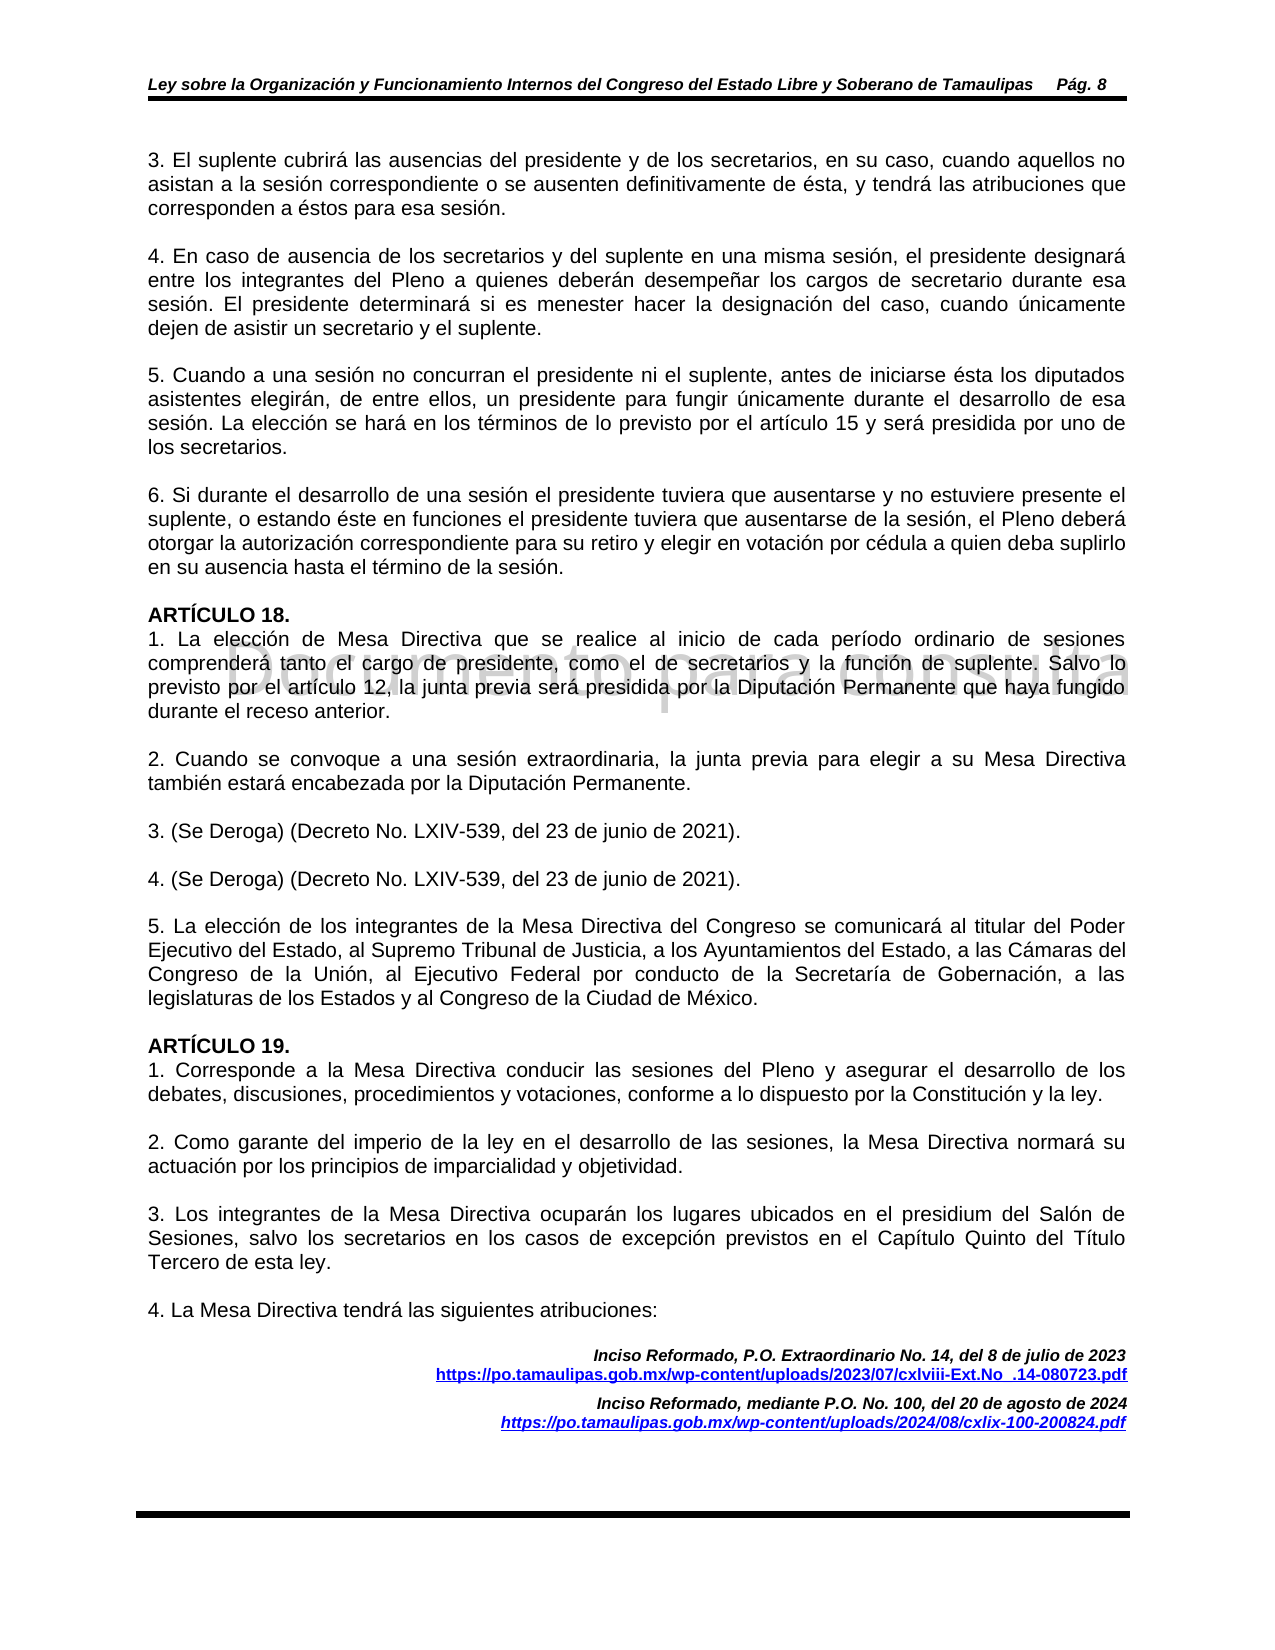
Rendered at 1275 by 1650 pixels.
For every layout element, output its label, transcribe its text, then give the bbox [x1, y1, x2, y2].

text 2. Cuando se convoque a una sesión extraordinaria, la junta previa para elegir a su Mesa Directiva también estará encabezada por la Diputación Permanente. [148, 747, 1127, 794]
text 4. (Se Deroga) (Decreto No. LXIV-539, del 23 de junio de 2021). [148, 866, 1127, 890]
text 4. La Mesa Directiva tendrá las siguientes atribuciones: [148, 1298, 1127, 1322]
text https://po.tamaulipas.gob.mx/wp-content/uploads/2023/07/cxlviii-Ext.No_.14-080723.pdf [252, 1365, 1127, 1384]
text 4. En caso de ausencia de los secretarios y del suplente en una misma sesión, el presidente designará entre los integrantes del Pleno a quienes deberán desempeñar los cargos de secretario durante esa sesión. El presidente determinará si es menester hacer la designación del caso, cuando únicamente dejen de asistir un secretario y el suplente. [148, 243, 1127, 339]
text 2. Como garante del imperio de la ley en el desarrollo de las sesiones, la Mesa Directiva normará su actuación por los principios de imparcialidad y objetividad. [148, 1130, 1127, 1178]
text 1. La elección de Mesa Directiva que se realice al inicio de cada período ordinario de sesiones comprenderá tanto el cargo de presidente, como el de secretarios y la función de suplente. Salvo lo previsto por el artículo 12, la junta previa será presidida por la Diputación Permanente que haya fungido durante el receso anterior. [148, 627, 1127, 723]
text Inciso Reformado, mediante P.O. No. 100, del 20 de agosto de 2024 [226, 1394, 1127, 1413]
text Inciso Reformado, P.O. Extraordinario No. 14, del 8 de julio de 2023 [252, 1346, 1127, 1365]
text ARTÍCULO 18. [148, 603, 1127, 627]
text 3. El suplente cubrirá las ausencias del presidente y de los secretarios, en su caso, cuando aquellos no asistan a la sesión correspondiente o se ausenten definitivamente de ésta, y tendrá las atribuciones que corresponden a éstos para esa sesión. [148, 148, 1127, 219]
text 5. La elección de los integrantes de la Mesa Directiva del Congreso se comunicará al titular del Poder Ejecutivo del Estado, al Supremo Tribunal de Justicia, a los Ayuntamientos del Estado, a las Cámaras del Congreso de la Unión, al Ejecutivo Federal por conducto de la Secretaría de Gobernación, a las legislaturas de los Estados y al Congreso de la Ciudad de México. [148, 914, 1127, 1010]
text https://po.tamaulipas.gob.mx/wp-content/uploads/2024/08/cxlix-100-200824.pdf [226, 1413, 1127, 1432]
text ARTÍCULO 19. [148, 1034, 1127, 1058]
text 5. Cuando a una sesión no concurran el presidente ni el suplente, antes de iniciarse ésta los diputados asistentes elegirán, de entre ellos, un presidente para fungir únicamente durante el desarrollo de esa sesión. La elección se hará en los términos de lo previsto por el artículo 15 y será presidida por uno de los secretarios. [148, 363, 1127, 459]
text 1. Corresponde a la Mesa Directiva conducir las sesiones del Pleno y asegurar el desarrollo de los debates, discusiones, procedimientos y votaciones, conforme a lo dispuesto por la Constitución y la ley. [148, 1058, 1127, 1106]
text 3. Los integrantes de la Mesa Directiva ocuparán los lugares ubicados en el presidium del Salón de Sesiones, salvo los secretarios en los casos de excepción previstos en el Capítulo Quinto del Título Tercero de esta ley. [148, 1202, 1127, 1274]
text 6. Si durante el desarrollo de una sesión el presidente tuviera que ausentarse y no estuviere presente el suplente, o estando éste en funciones el presidente tuviera que ausentarse de la sesión, el Pleno deberá otorgar la autorización correspondiente para su retiro y elegir en votación por cédula a quien deba suplirlo en su ausencia hasta el término de la sesión. [148, 483, 1127, 579]
text 3. (Se Deroga) (Decreto No. LXIV-539, del 23 de junio de 2021). [148, 818, 1127, 842]
